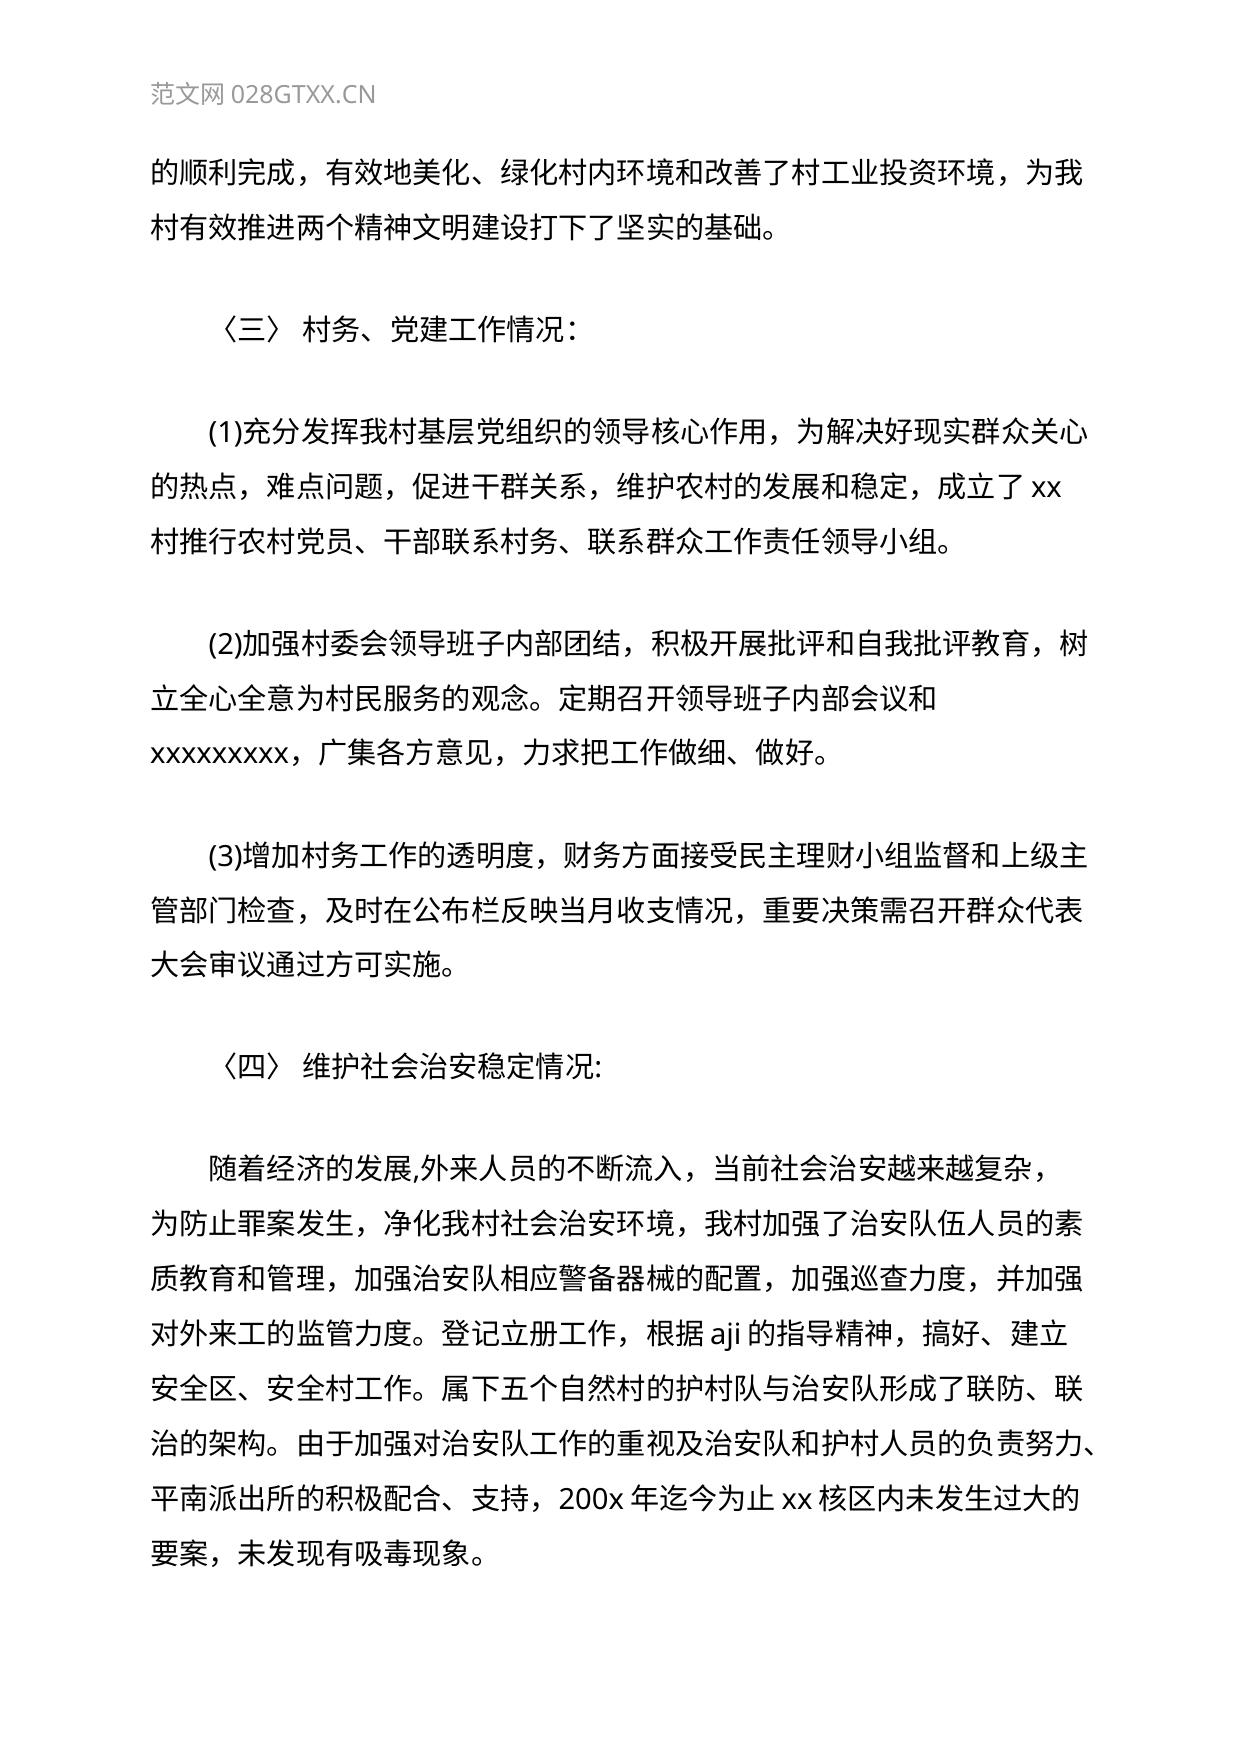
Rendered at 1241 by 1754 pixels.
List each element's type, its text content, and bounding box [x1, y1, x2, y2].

text (2)加强村委会领导班子内部团结，积极开展批评和自我批评教育，树立全心全意为村民服务的观念。定期召开领导班子内部会议和xxxxxxxxx，广集各方意见，力求把工作做细、做好。 [150, 620, 1090, 772]
text 〈三〉 村务、党建工作情况： [150, 307, 1090, 349]
text 随着经济的发展,外来人员的不断流入，当前社会治安越来越复杂，为防止罪案发生，净化我村社会治安环境，我村加强了治安队伍人员的素质教育和管理，加强治安队相应警备器械的配置，加强巡查力度，并加强对外来工的监管力度。登记立册工作，根据aji的指导精神，搞好、建立安全区、安全村工作。属下五个自然村的护村队与治安队形成了联防、联治的架构。由于加强对治安队工作的重视及治安队和护村人员的负责努力、平南派出所的积极配合、支持，200x年迄今为止xx核区内未发生过大的要案，未发现有吸毒现象。 [150, 1146, 1090, 1573]
text (3)增加村务工作的透明度，财务方面接受民主理财小组监督和上级主管部门检查，及时在公布栏反映当月收支情况，重要决策需召开群众代表大会审议通过方可实施。 [150, 832, 1090, 984]
text (1)充分发挥我村基层党组织的领导核心作用，为解决好现实群众关心的热点，难点问题，促进干群关系，维护农村的发展和稳定，成立了xx村推行农村党员、干部联系村务、联系群众工作责任领导小组。 [150, 408, 1090, 561]
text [150, 150, 1090, 247]
text 〈四〉 维护社会治安稳定情况: [150, 1044, 1090, 1086]
